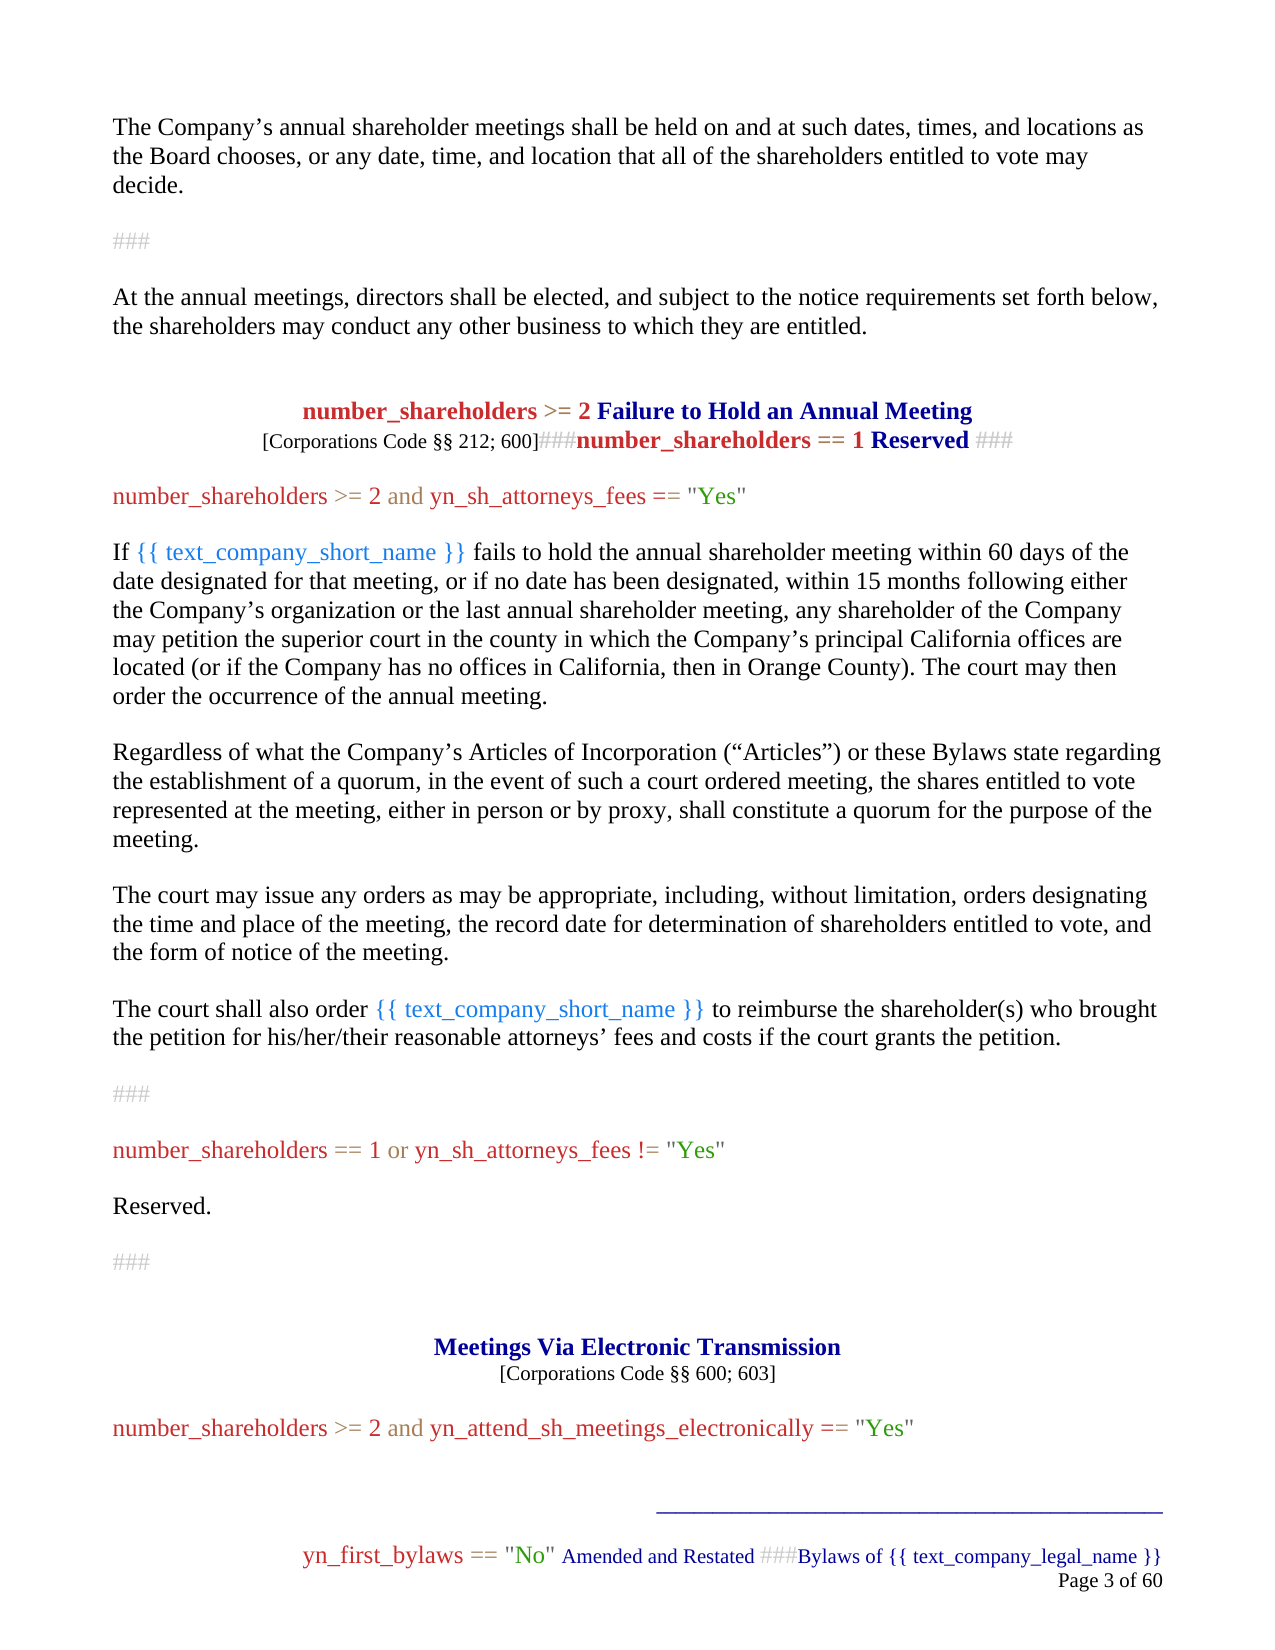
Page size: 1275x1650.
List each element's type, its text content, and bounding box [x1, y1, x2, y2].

text Reserved. [112, 1191, 1162, 1220]
subtitle [Corporations Code §§ 212; 600]Reserved [112, 425, 1162, 454]
text If fails to hold the annual shareholder meeting within 60 days of the date designated for that meeting, or if no date has been designated, within 15 months following either the Company’s organization or the last annual shareholder meeting, any shareholder of the Company may petition the superior court in the county in which the Company’s principal California offices are located (or if the Company has no offices in California, then in Orange County). The court may then order the occurrence of the annual meeting. [112, 537, 1162, 710]
subtitle [Corporations Code §§ 600; 603] [112, 1361, 1162, 1385]
text The court may issue any orders as may be appropriate, including, without limitation, orders designating the time and place of the meeting, the record date for determination of shareholders entitled to vote, and the form of notice of the meeting. [112, 880, 1162, 966]
text The court shall also order to reimburse the shareholder(s) who brought the petition for his/her/their reasonable attorneys’ fees and costs if the court grants the petition. [112, 994, 1162, 1051]
subtitle Meetings Via Electronic Transmission [112, 1304, 1162, 1361]
text The Company’s annual shareholder meetings shall be held on and at such dates, times, and locations as the Board chooses, or any date, time, and location that all of the shareholders entitled to vote may decide. [112, 112, 1162, 199]
text Regardless of what the Company’s Articles of Incorporation (“Articles”) or these Bylaws state regarding the establishment of a quorum, in the event of such a court ordered meeting, the shares entitled to vote represented at the meeting, either in person or by proxy, shall constitute a quorum for the purpose of the meeting. [112, 737, 1162, 852]
subtitle Failure to Hold an Annual Meeting [112, 367, 1162, 425]
text At the annual meetings, directors shall be elected, and subject to the notice requirements set forth below, the shareholders may conduct any other business to which they are entitled. [112, 282, 1162, 340]
